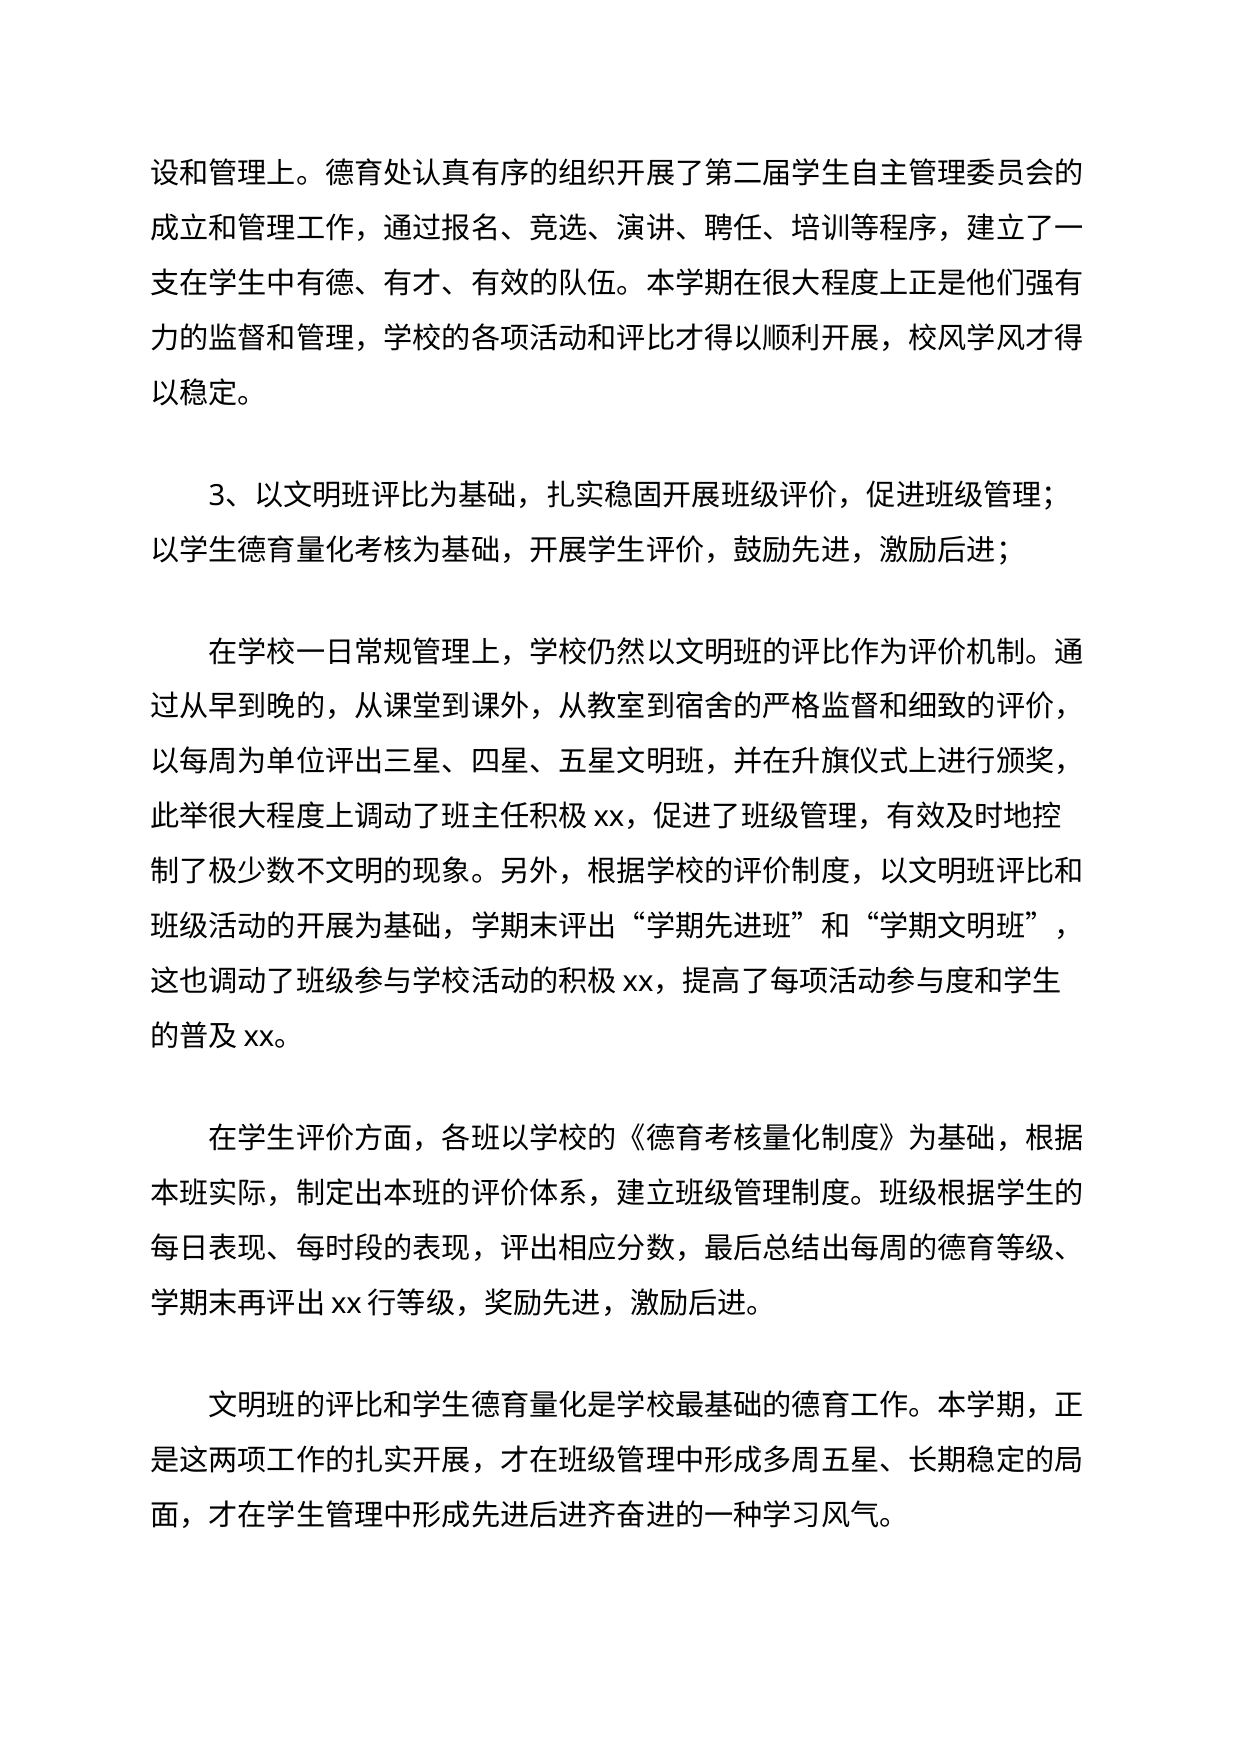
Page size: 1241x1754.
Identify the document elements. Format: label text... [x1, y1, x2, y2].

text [150, 150, 1090, 412]
text 3、以文明班评比为基础，扎实稳固开展班级评价，促进班级管理；以学生德育量化考核为基础，开展学生评价，鼓励先进，激励后进； [150, 471, 1090, 569]
text 在学校一日常规管理上，学校仍然以文明班的评比作为评价机制。通过从早到晚的，从课堂到课外，从教室到宿舍的严格监督和细致的评价，以每周为单位评出三星、四星、五星文明班，并在升旗仪式上进行颁奖，此举很大程度上调动了班主任积极xx，促进了班级管理，有效及时地控制了极少数不文明的现象。另外，根据学校的评价制度，以文明班评比和班级活动的开展为基础，学期末评出“学期先进班”和“学期文明班”，这也调动了班级参与学校活动的积极xx，提高了每项活动参与度和学生的普及xx。 [150, 628, 1090, 1055]
text 文明班的评比和学生德育量化是学校最基础的德育工作。本学期，正是这两项工作的扎实开展，才在班级管理中形成多周五星、长期稳定的局面，才在学生管理中形成先进后进齐奋进的一种学习风气。 [150, 1381, 1090, 1533]
text 在学生评价方面，各班以学校的《德育考核量化制度》为基础，根据本班实际，制定出本班的评价体系，建立班级管理制度。班级根据学生的每日表现、每时段的表现，评出相应分数，最后总结出每周的德育等级、学期末再评出xx行等级，奖励先进，激励后进。 [150, 1114, 1090, 1322]
